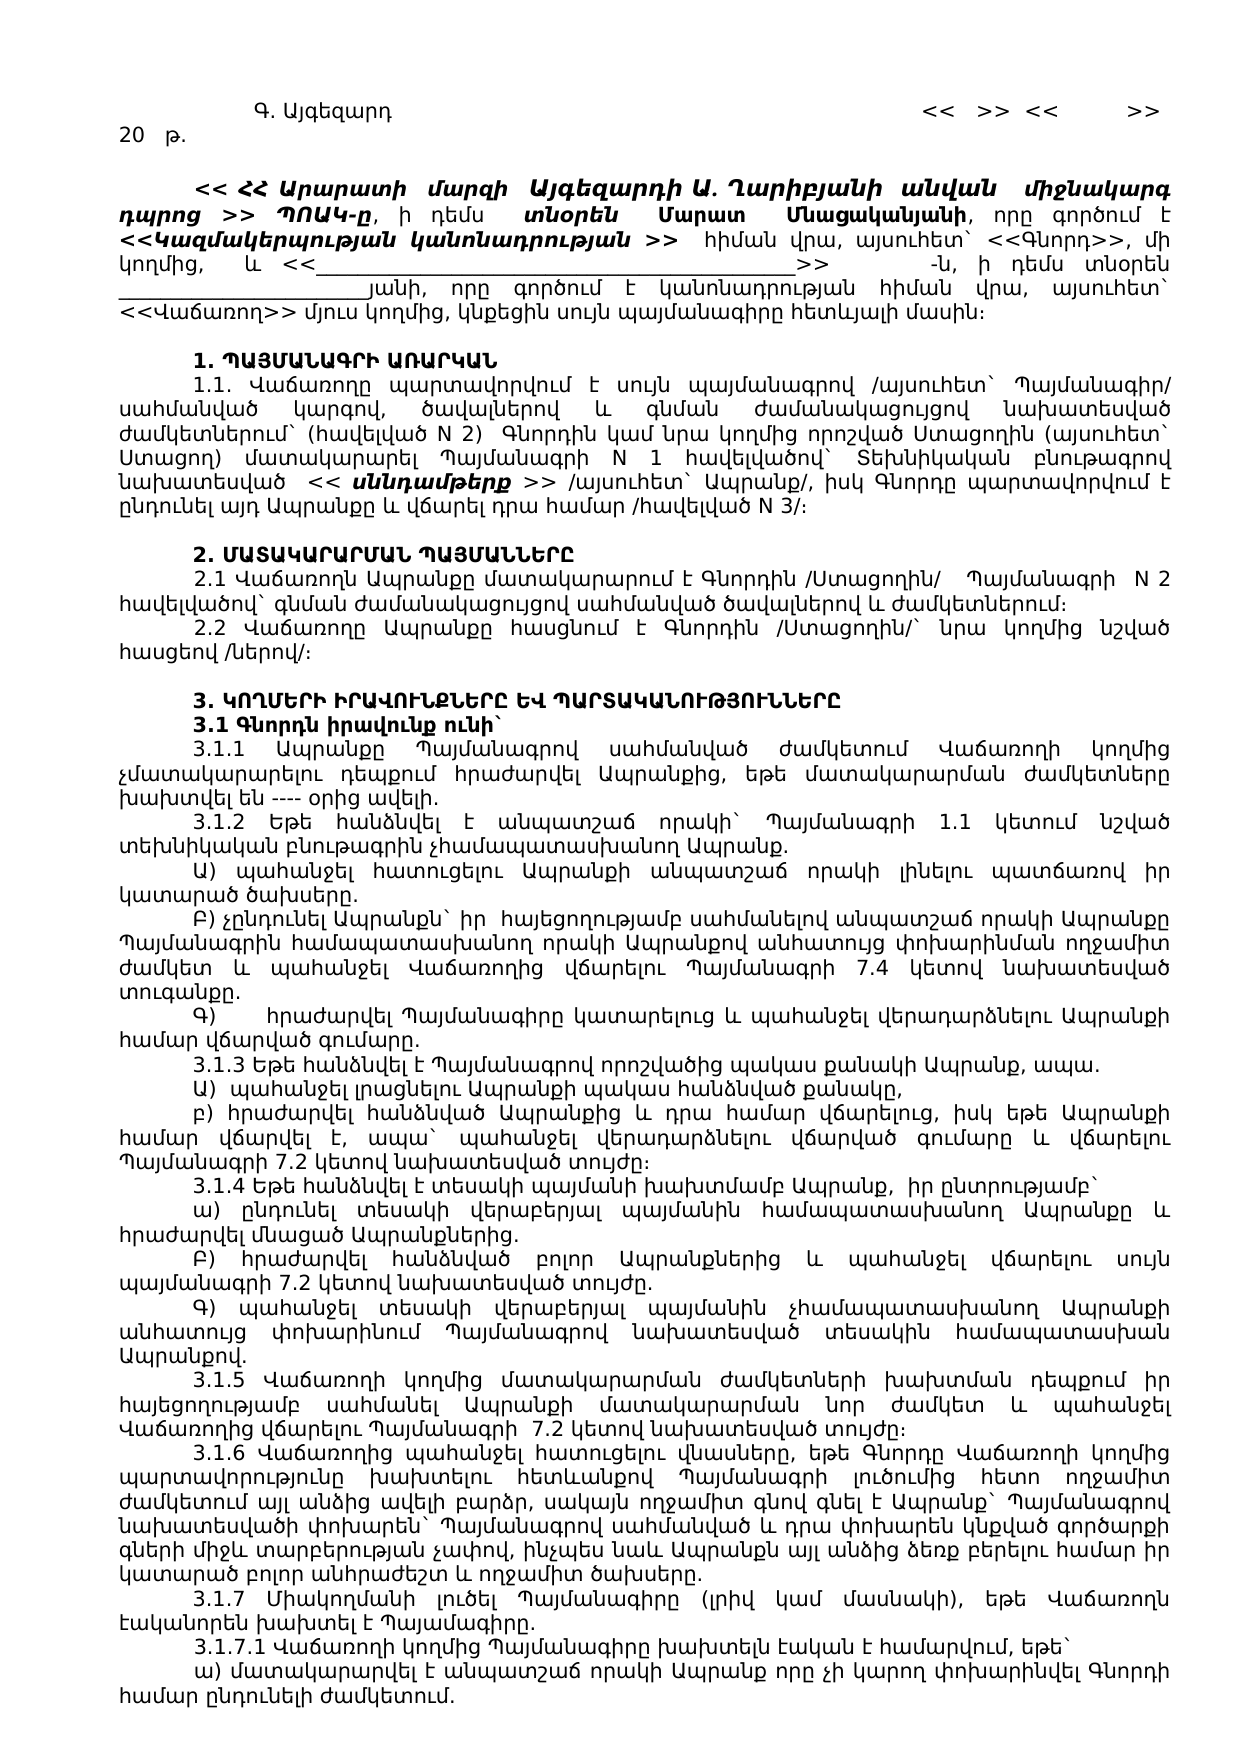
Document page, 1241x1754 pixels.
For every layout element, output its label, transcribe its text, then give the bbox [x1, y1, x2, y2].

text 3.1.2 Եթե հանձնվել է անպատշաճ որակի` Պայմանագրի 1.1 կետում նշված տեխնիկական բնութագրին չհամապատասխանող Ապրանք. [118, 810, 1171, 859]
text Բ) չընդունել Ապրանքն` իր հայեցողությամբ սահմանելով անպատշաճ որակի Ապրանքը Պայմանագրին համապատասխանող որակի Ապրանքով անհատույց փոխարինման ողջամիտ ժամկետ և պահանջել Վաճառողից վճարելու Պայմանագրի 7.4 կետով նախատեսված տուգանքը. [118, 907, 1171, 1004]
text Բ) հրաժարվել հանձնված բոլոր Ապրանքներից և պահանջել վճարելու սույն պայմանագրի 7.2 կետով նախատեսված տույժը. [118, 1247, 1171, 1296]
text 3.1.7 Միակողմանի լուծել Պայմանագիրը (լրիվ կամ մասնակի), եթե Վաճառողն էականորեն խախտել է Պայամագիրը. [118, 1587, 1171, 1635]
text 3. ԿՈՂՄԵՐԻ ԻՐԱՎՈՒՆՔՆԵՐԸ ԵՎ ՊԱՐՏԱԿԱՆՈՒԹՅՈՒՆՆԵՐԸ [118, 689, 1171, 713]
text բ) հրաժարվել հանձնված Ապրանքից և դրա համար վճարելուց, իսկ եթե Ապրանքի համար վճարվել է, ապա` պահանջել վերադարձնելու վճարված գումարը և վճարելու Պայմանագրի 7.2 կետով նախատեսված տույժը։ [118, 1101, 1171, 1174]
text 2.2 Վաճառողը Ապրանքը հասցնում է Գնորդին /Ստացողին/` նրա կողմից նշված հասցեով /ներով/։ [118, 616, 1171, 664]
text 3.1.6 Վաճառողից պահանջել հատուցելու վնասները, եթե Գնորդը Վաճառողի կողմից պարտավորությունը խախտելու հետևանքով Պայմանագրի լուծումից հետո ողջամիտ ժամկետում այլ անձից ավելի բարձր, սակայն ողջամիտ գնով գնել է Ապրանք` Պայմանագրով նախատեսվածի փոխարեն` Պայմանագրով սահմանված և դրա փոխարեն կնքված գործարքի գների միջև տարբերության չափով, ինչպես նաև Ապրանքն այլ անձից ձեռք բերելու համար իր կատարած բոլոր անհրաժեշտ և ողջամիտ ծախսերը. [118, 1441, 1171, 1587]
text 3.1 Գնորդն իրավունք ունի` [118, 713, 1171, 737]
text Ա) պահանջել հատուցելու Ապրանքի անպատշաճ որակի լինելու պատճառով իր կատարած ծախսերը. [118, 859, 1171, 907]
text 3.1.1 Ապրանքը Պայմանագրով սահմանված ժամկետում Վաճառողի կողմից չմատակարարելու դեպքում հրաժարվել Ապրանքից, եթե մատակարարման ժամկետները խախտվել են ---- օրից ավելի. [118, 737, 1171, 810]
text 3.1.7.1 Վաճառողի կողմից Պայմանագիրը խախտելն էական է համարվում, եթե` [118, 1635, 1171, 1659]
text ա) ընդունել տեսակի վերաբերյալ պայմանին համապատասխանող Ապրանքը և հրաժարվել մնացած Ապրանքներից. [118, 1198, 1171, 1247]
text << ՀՀ Արարատի մարզի Այգեզարդի Ա. Ղարիբյանի անվան միջնակարգ դպրոց >> ՊՈԱԿ-ը, ի դեմս տնօրեն Մարատ Մնացականյանի, որը գործում է <<Կազմակերպության կանոնադրության >> հիման վրա, այսուհետ` <<Գնորդ>>, մի կողմից, և <<______________________________________________>> -ն, ի դեմս տնօրեն ________________________յանի, որը գործում է կանոնադրության հիման վրա, այսուհետ` <<Վաճառող>> մյուս կողմից, կնքեցին սույն պայմանագիրը հետևյալի մասին։ [118, 172, 1171, 325]
text ա) մատակարարվել է անպատշաճ որակի Ապրանք որը չի կարող փոխարինվել Գնորդի համար ընդունելի ժամկետում. [118, 1659, 1171, 1708]
text 3.1.5 Վաճառողի կողմից մատակարարման ժամկետների խախտման դեպքում իր հայեցողությամբ սահմանել Ապրանքի մատակարարման նոր ժամկետ և պահանջել Վաճառողից վճարելու Պայմանագրի 7.2 կետով նախատեսված տույժը։ [118, 1368, 1171, 1441]
text 2.1 Վաճառողն Ապրանքը մատակարարում է Գնորդին /Ստացողին/ Պայմանագրի N 2 հավելվածով` գնման ժամանակացույցով սահմանված ծավալներով և ժամկետներում։ [118, 567, 1171, 616]
text 1.1. Վաճառողը պարտավորվում է սույն պայմանագրով /այսուհետ` Պայմանագիր/ սահմանված կարգով, ծավալներով և գնման ժամանակացույցով նախատեսված ժամկետներում` (հավելված N 2) Գնորդին կամ նրա կողմից որոշված Ստացողին (այսուհետ` Ստացող) մատակարարել Պայմանագրի N 1 հավելվածով` Տեխնիկական բնութագրով նախատեսված << սննդամթերք >> /այսուհետ` Ապրանք/, իսկ Գնորդը պարտավորվում է ընդունել այդ Ապրանքը և վճարել դրա համար /հավելված N 3/։ [118, 373, 1171, 519]
text 3.1.4 Եթե հանձնվել է տեսակի պայմանի խախտմամբ Ապրանք, իր ընտրությամբ` [118, 1174, 1171, 1198]
text 1. ՊԱՅՄԱՆԱԳՐԻ ԱՌԱՐԿԱՆ [118, 349, 1171, 373]
text Գ. Այգեզարդ << >> << >> 20 թ. [118, 99, 1171, 148]
text Գ) հրաժարվել Պայմանագիրը կատարելուց և պահանջել վերադարձնելու Ապրանքի համար վճարված գումարը. [118, 1004, 1171, 1053]
text Ա) պահանջել լրացնելու Ապրանքի պակաս հանձնված քանակը, [118, 1077, 1171, 1101]
text 2. ՄԱՏԱԿԱՐԱՐՄԱՆ ՊԱՅՄԱՆՆԵՐԸ [118, 543, 1171, 567]
text 3.1.3 Եթե հանձնվել է Պայմանագրով որոշվածից պակաս քանակի Ապրանք, ապա. [118, 1053, 1171, 1077]
text Գ) պահանջել տեսակի վերաբերյալ պայմանին չհամապատասխանող Ապրանքի անհատույց փոխարինում Պայմանագրով նախատեսված տեսակին համապատասխան Ապրանքով. [118, 1296, 1171, 1368]
